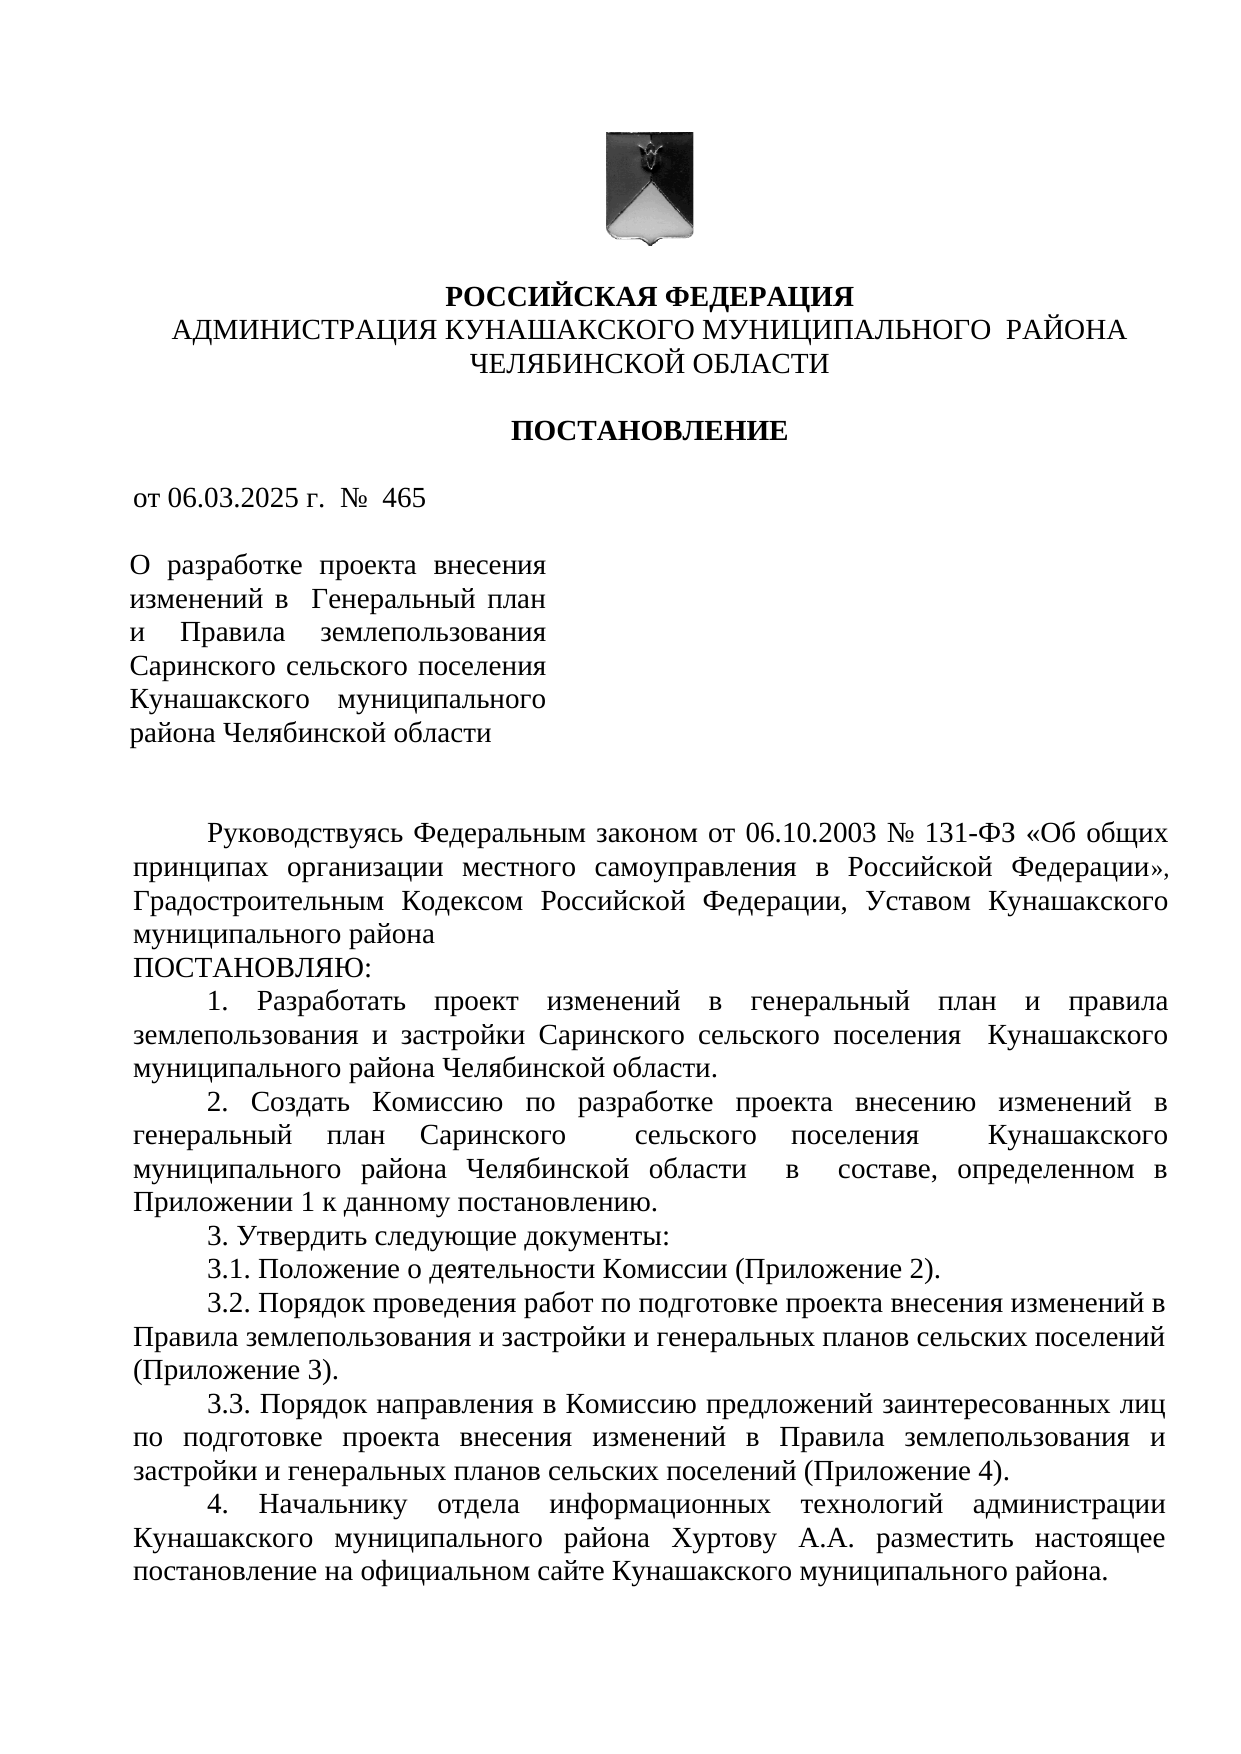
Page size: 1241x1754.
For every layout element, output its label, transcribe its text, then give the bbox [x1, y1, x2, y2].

text ПОСТАНОВЛЕНИЕ [133, 413, 1166, 447]
picture [606, 132, 694, 246]
text ПОСТАНОВЛЯЮ: [133, 950, 1169, 983]
text 3.3. Порядок направления в Комиссию предложений заинтересованных лиц по подготовке проекта внесения изменений в Правила землепользования и застройки и генеральных планов сельских поселений (Приложение 4). [133, 1386, 1166, 1486]
text 1. Разработать проект изменений в генеральный план и правила землепользования и застройки Саринского сельского поселения Кунашакского муниципального района Челябинской области. [133, 983, 1169, 1084]
text 3. Утвердить следующие документы: [133, 1218, 1166, 1252]
table_header О разработке проекта внесения изменений в Генеральный план и Правила землепользования Саринского сельского поселения Кунашакского муниципального района Челябинской области [118, 547, 546, 748]
text от 06.03.2025 г. № 465 [133, 480, 1196, 514]
text 3.2. Порядок проведения работ по подготовке проекта внесения изменений в Правила землепользования и застройки и генеральных планов сельских поселений (Приложение 3). [133, 1285, 1166, 1386]
text 4. Начальнику отдела информационных технологий администрации Кунашакского муниципального района Хуртову А.А. разместить настоящее постановление на официальном сайте Кунашакского муниципального района. [133, 1486, 1166, 1587]
text 2. Создать Комиссию по разработке проекта внесению изменений в генеральный план Саринского сельского поселения Кунашакского муниципального района Челябинской области в составе, определенном в Приложении 1 к данному постановлению. [133, 1084, 1169, 1218]
text РОССИЙСКАЯ ФЕДЕРАЦИЯ [133, 279, 1166, 312]
text Руководствуясь Федеральным законом от 06.10.2003 № 131-ФЗ «Об общих принципах организации местного самоуправления в Российской Федерации», Градостроительным Кодексом Российской Федерации, Уставом Кунашакского муниципального района [133, 816, 1169, 950]
text ЧЕЛЯБИНСКОЙ ОБЛАСТИ [133, 346, 1166, 379]
text АДМИНИСТРАЦИЯ КУНАШАКСКОГО МУНИЦИПАЛЬНОГО РАЙОНА [133, 312, 1166, 346]
text 3.1. Положение о деятельности Комиссии (Приложение 2). [133, 1252, 1166, 1285]
